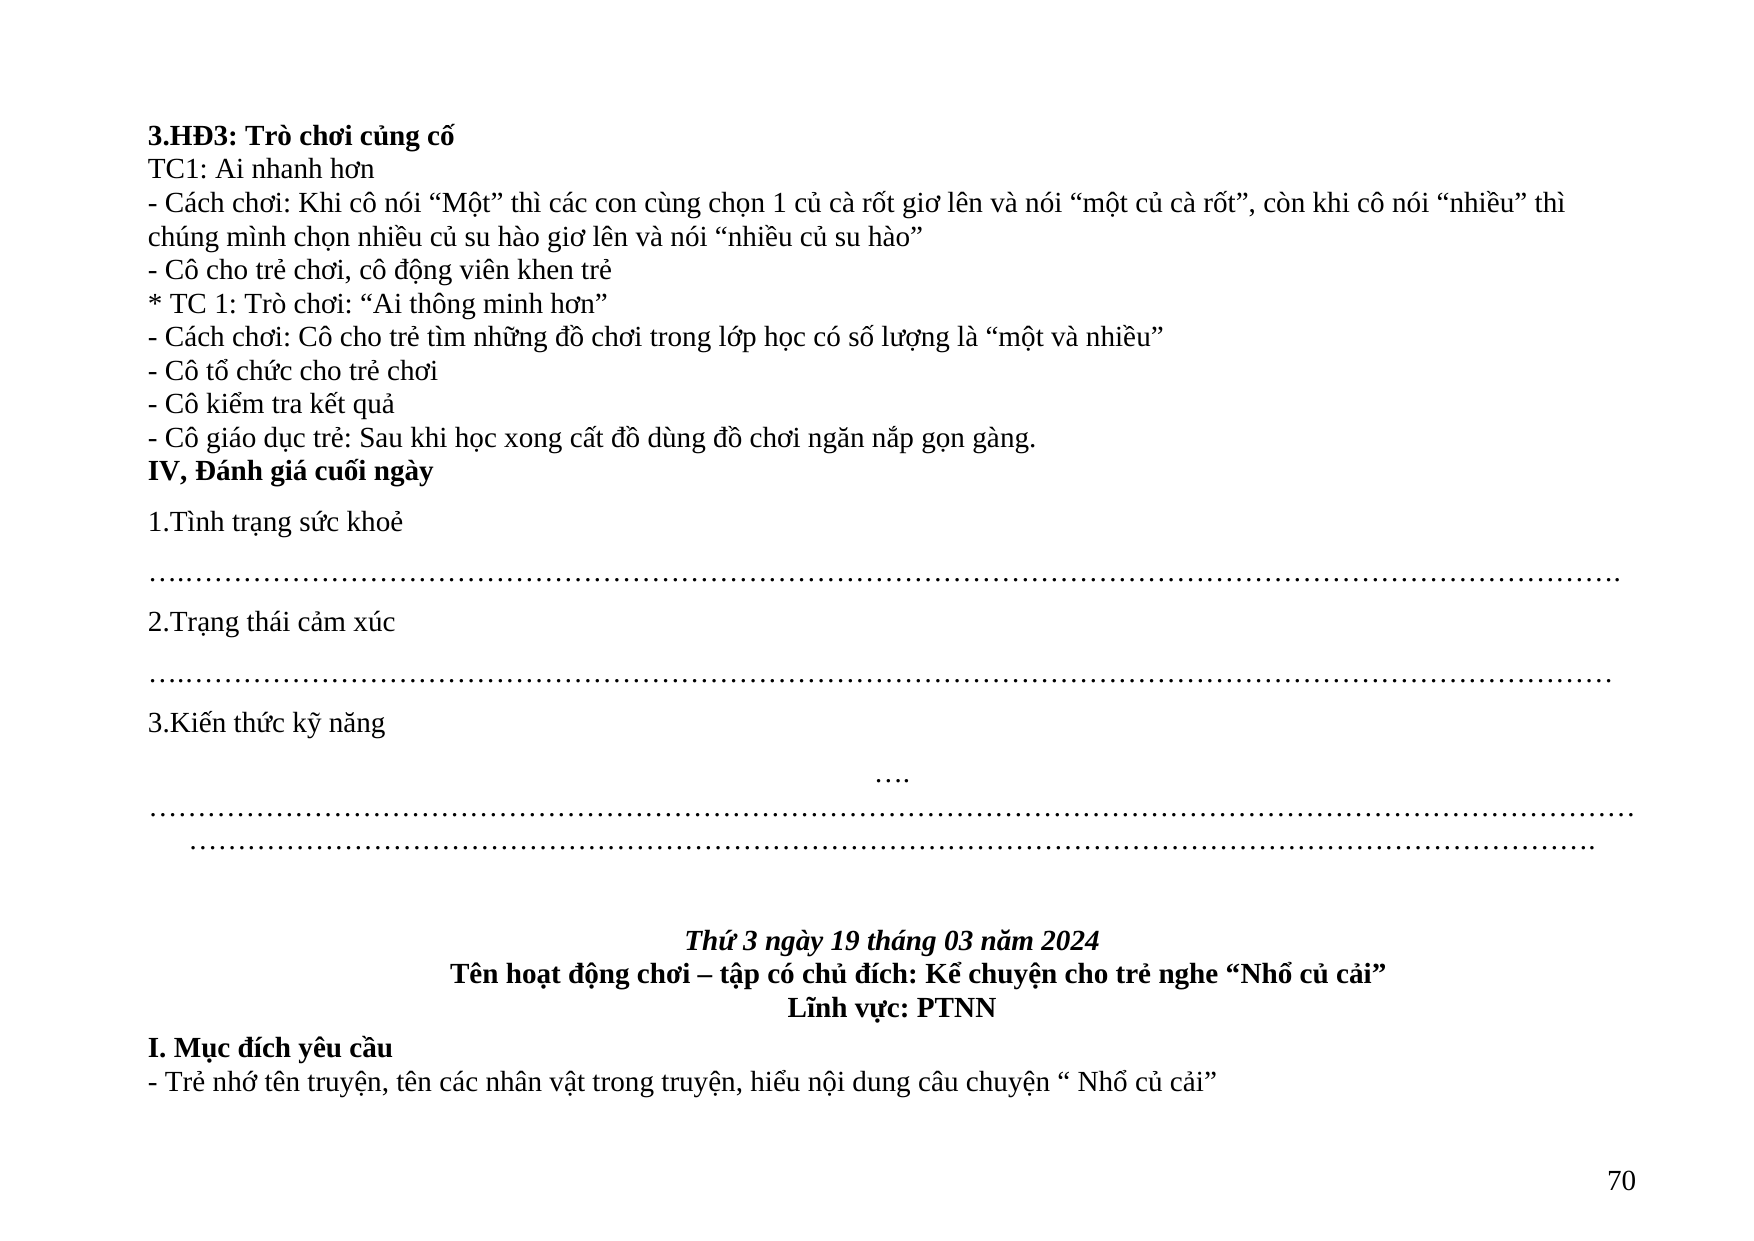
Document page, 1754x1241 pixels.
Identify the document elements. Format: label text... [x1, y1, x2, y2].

text ….………………………………………………………………………………………………………………………………… [148, 655, 1636, 688]
text 3.HĐ3: Trò chơi củng cố [148, 118, 1636, 152]
text Lĩnh vực: PTNN [148, 990, 1636, 1024]
text TC1: Ai nhanh hơn [148, 152, 1636, 185]
list Tên hoạt động chơi – tập có chủ đích: Kể chuyện cho trẻ nghe “Nhổ củ cải” [200, 957, 1636, 990]
text * TC 1: Trò chơi: “Ai thông minh hơn” [148, 286, 1636, 319]
text - Trẻ nhớ tên truyện, tên các nhân vật trong truyện, hiểu nội dung câu chuyện “ Nhổ củ cải” [148, 1064, 1636, 1097]
text - Cô cho trẻ chơi, cô động viên khen trẻ [148, 252, 1636, 286]
text IV, Đánh giá cuối ngày [148, 453, 1636, 487]
text I. Mục đích yêu cầu [148, 1030, 1636, 1064]
text ….…………………………………………………………………………………………………………………………………. [148, 554, 1636, 588]
text 2.Trạng thái cảm xúc [148, 604, 1636, 638]
text ….………………………………………………………………………………………………………………………………………………………………………………………………………………………………………………………………………. [148, 755, 1636, 856]
text - Cách chơi: Khi cô nói “Một” thì các con cùng chọn 1 củ cà rốt giơ lên và nói “một củ cà rốt”, còn khi cô nói “nhiều” thì chúng mình chọn nhiều củ su hào giơ lên và nói “nhiều củ su hào” [148, 185, 1636, 252]
text - Cách chơi: Cô cho trẻ tìm những đồ chơi trong lớp học có số lượng là “một và nhiều” [148, 319, 1636, 353]
text - Cô tổ chức cho trẻ chơi [148, 353, 1636, 386]
text 3.Kiến thức kỹ năng [148, 705, 1636, 739]
text 1.Tình trạng sức khoẻ [148, 504, 1636, 537]
text - Cô giáo dục trẻ: Sau khi học xong cất đồ dùng đồ chơi ngăn nắp gọn gàng. [148, 420, 1636, 453]
text Thứ 3 ngày 19 tháng 03 năm 2024 [148, 923, 1636, 957]
text - Cô kiểm tra kết quả [148, 386, 1636, 420]
